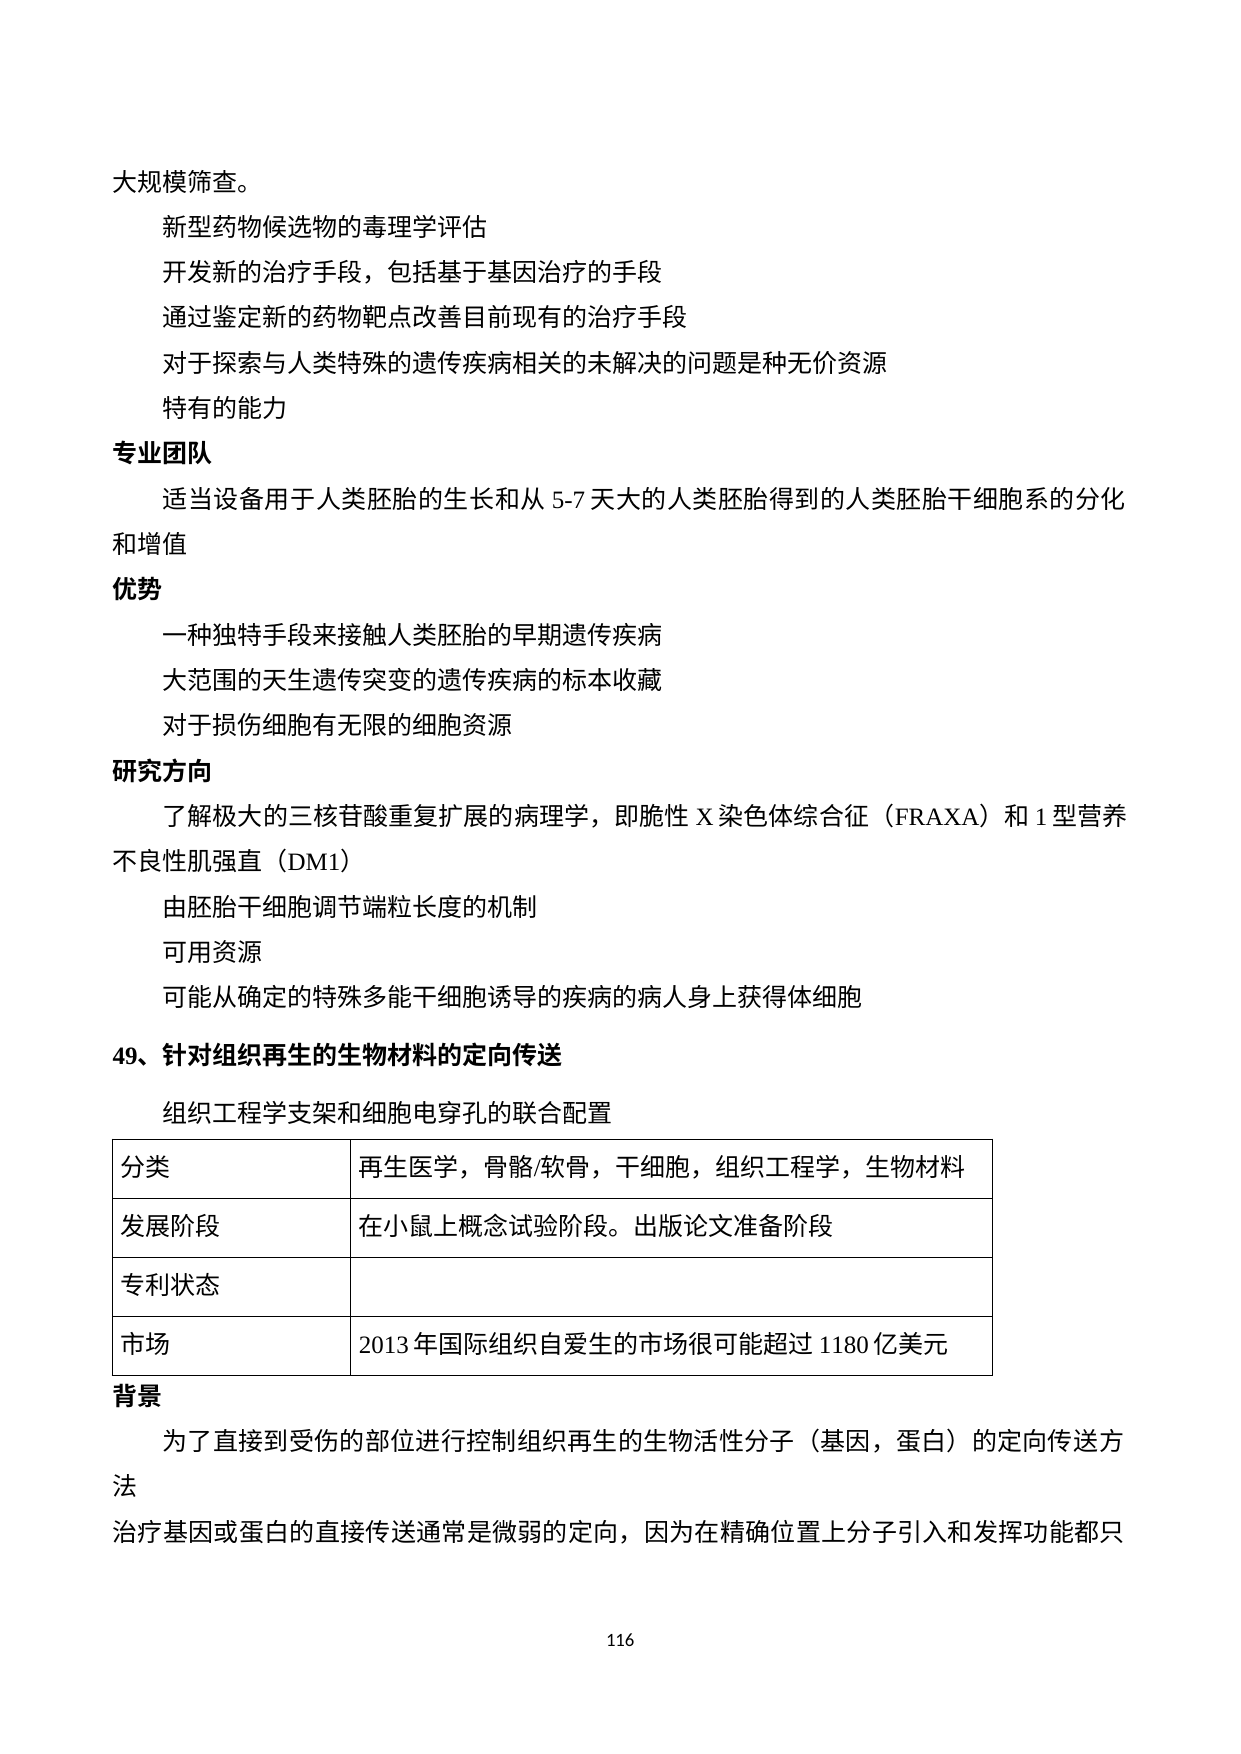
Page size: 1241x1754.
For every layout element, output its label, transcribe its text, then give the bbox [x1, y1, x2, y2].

text 对于损伤细胞有无限的细胞资源 [112, 706, 1128, 742]
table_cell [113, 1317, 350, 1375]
text 由胚胎干细胞调节端粒长度的机制 [112, 887, 1128, 923]
text 一种独特手段来接触人类胚胎的早期遗传疾病 [112, 615, 1128, 651]
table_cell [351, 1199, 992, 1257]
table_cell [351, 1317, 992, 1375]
text 背景 [112, 1376, 1128, 1412]
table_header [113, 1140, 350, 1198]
text 研究方向 [112, 751, 1128, 787]
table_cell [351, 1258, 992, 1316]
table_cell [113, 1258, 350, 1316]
text 特有的能力 [112, 388, 1128, 425]
text 了解极大的三核苷酸重复扩展的病理学，即脆性X染色体综合征（FRAXA）和1型营养不良性肌强直（DM1） [112, 796, 1128, 878]
text 对于探索与人类特殊的遗传疾病相关的未解决的问题是种无价资源 [112, 343, 1128, 379]
text 大范围的天生遗传突变的遗传疾病的标本收藏 [112, 660, 1128, 697]
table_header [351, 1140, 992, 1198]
text 适当设备用于人类胚胎的生长和从5-7天大的人类胚胎得到的人类胚胎干细胞系的分化和增值 [112, 479, 1128, 561]
text 专业团队 [112, 434, 1128, 470]
text 可能从确定的特殊多能干细胞诱导的疾病的病人身上获得体细胞 [112, 978, 1128, 1014]
text 新型药物候选物的毒理学评估 [112, 207, 1128, 243]
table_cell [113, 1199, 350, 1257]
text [112, 1512, 1128, 1548]
text 可用资源 [112, 932, 1128, 968]
text 组织工程学支架和细胞电穿孔的联合配置 [112, 1093, 1128, 1129]
text 开发新的治疗手段，包括基于基因治疗的手段 [112, 253, 1128, 289]
text 通过鉴定新的药物靶点改善目前现有的治疗手段 [112, 298, 1128, 334]
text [112, 162, 1128, 198]
subtitle 49、针对组织再生的生物材料的定向传送 [112, 1035, 1128, 1072]
text 优势 [112, 570, 1128, 606]
text 为了直接到受伤的部位进行控制组织再生的生物活性分子（基因，蛋白）的定向传送方法 [112, 1422, 1128, 1503]
